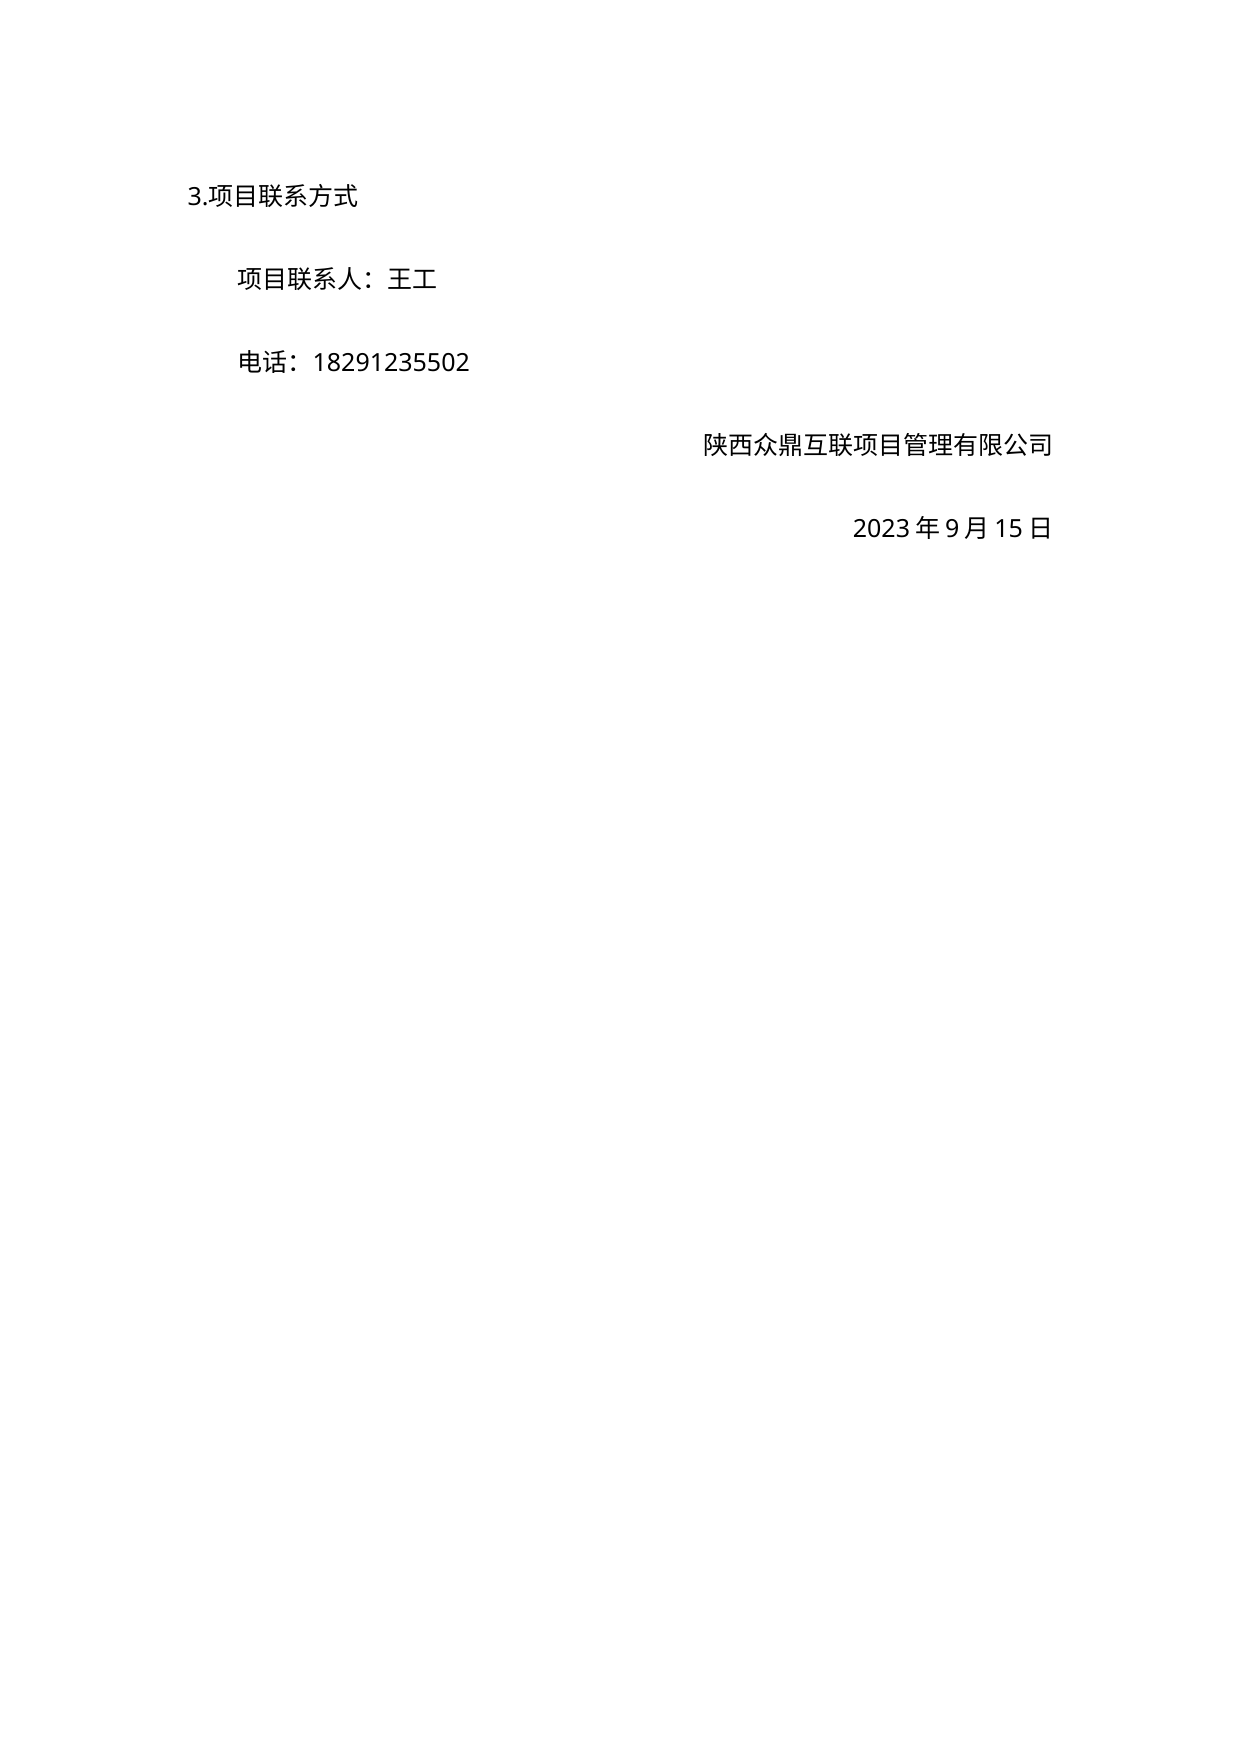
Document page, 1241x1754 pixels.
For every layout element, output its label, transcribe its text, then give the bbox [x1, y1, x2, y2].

text 陕西众鼎互联项目管理有限公司 [187, 411, 1053, 476]
text 电话：18291235502 [187, 328, 1053, 393]
text 项目联系人：王工 [187, 245, 1053, 310]
subtitle 3.项目联系方式 [187, 162, 1053, 227]
text 2023年9月15日 [187, 494, 1053, 559]
